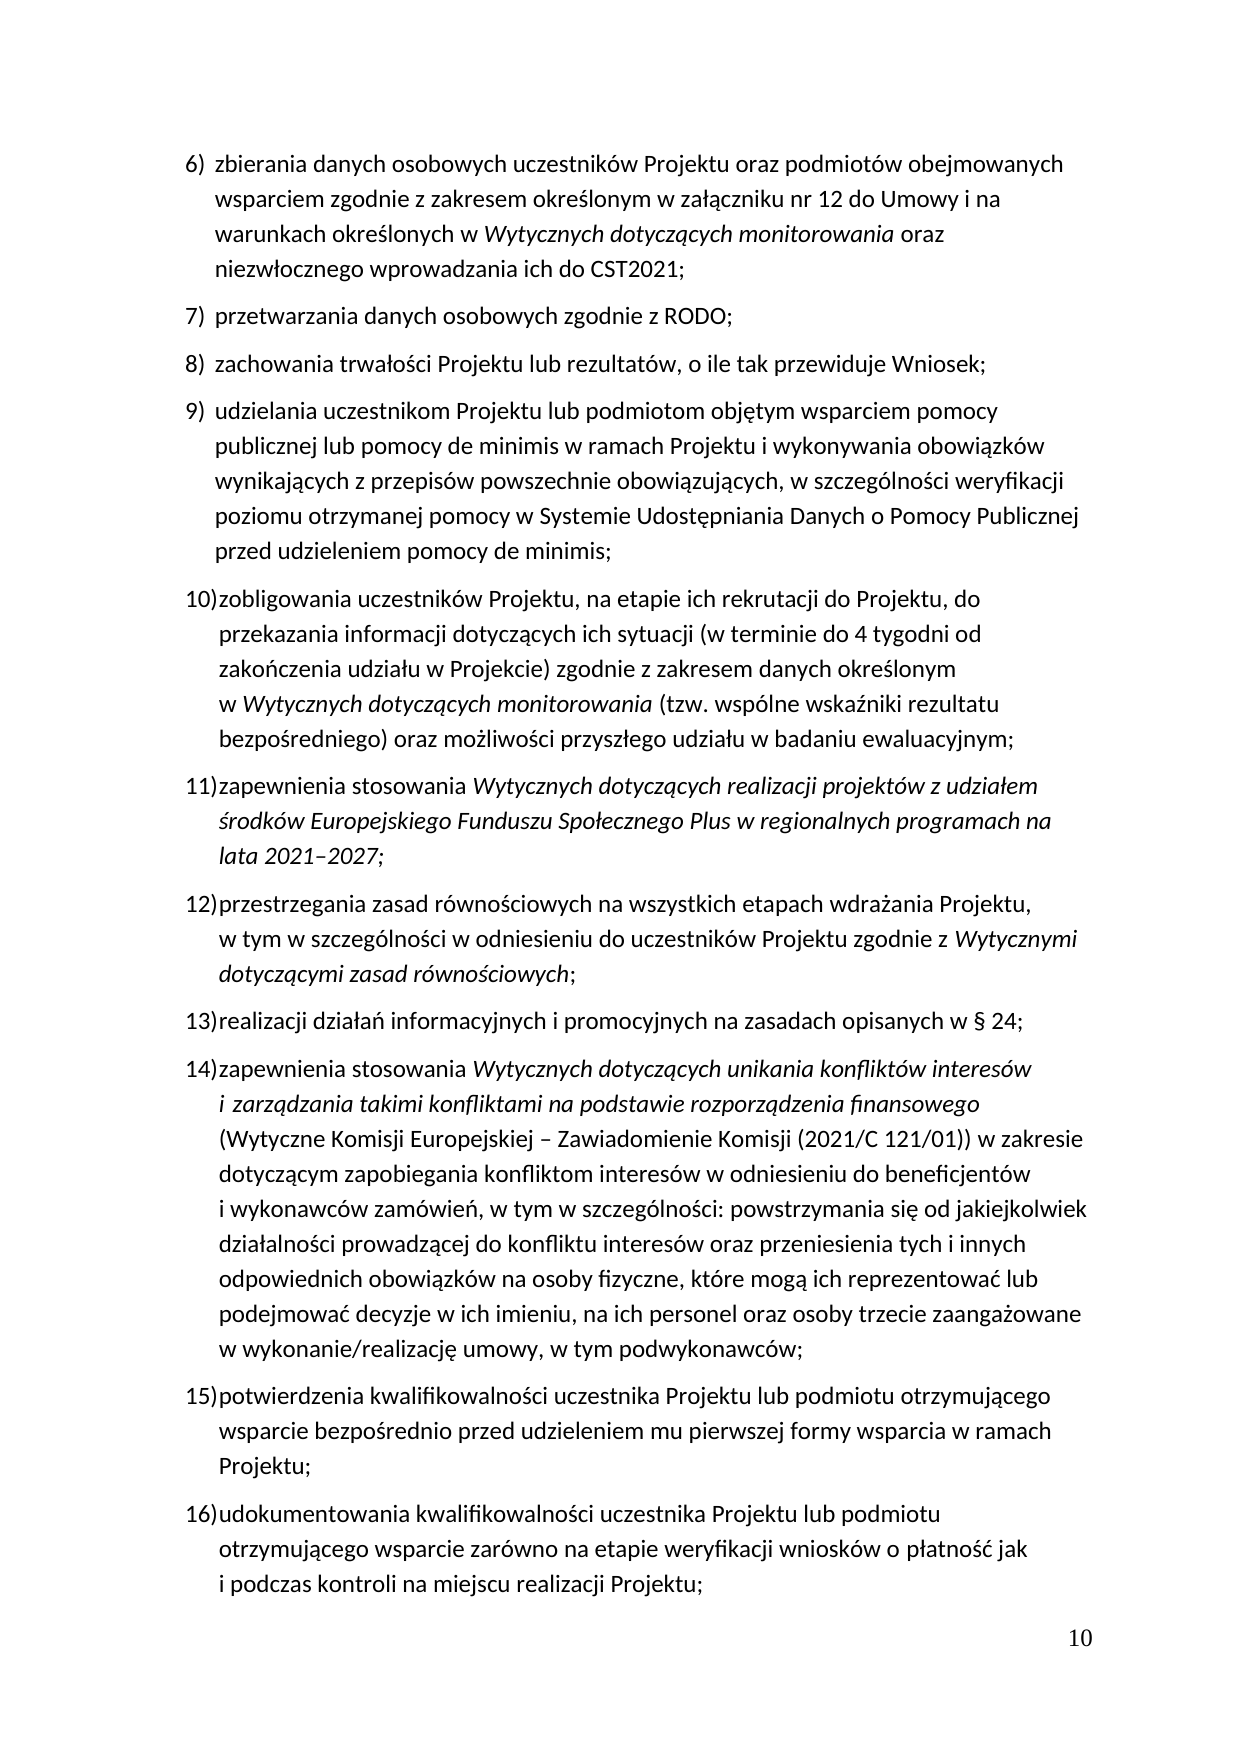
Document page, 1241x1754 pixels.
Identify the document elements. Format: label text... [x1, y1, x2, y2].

list przetwarzania danych osobowych zgodnie z RODO; [185, 300, 1092, 331]
list zobligowania uczestników Projektu, na etapie ich rekrutacji do Projektu, do przekazania informacji dotyczących ich sytuacji (w terminie do 4 tygodni od zakończenia udziału w Projekcie) zgodnie z zakresem danych określonym w Wytycznych dotyczących monitorowania (tzw. wspólne wskaźniki rezultatu bezpośredniego) oraz możliwości przyszłego udziału w badaniu ewaluacyjnym; [185, 583, 1092, 753]
list zapewnienia stosowania Wytycznych dotyczących unikania konfliktów interesów i zarządzania takimi konfliktami na podstawie rozporządzenia finansowego (Wytyczne Komisji Europejskiej – Zawiadomienie Komisji (2021/C 121/01)) w zakresie dotyczącym zapobiegania konfliktom interesów w odniesieniu do beneficjentów i wykonawców zamówień, w tym w szczególności: powstrzymania się od jakiejkolwiek działalności prowadzącej do konfliktu interesów oraz przeniesienia tych i innych odpowiednich obowiązków na osoby fizyczne, które mogą ich reprezentować lub podejmować decyzje w ich imieniu, na ich personel oraz osoby trzecie zaangażowane w wykonanie/realizację umowy, w tym podwykonawców; [185, 1053, 1092, 1363]
list zbierania danych osobowych uczestników Projektu oraz podmiotów obejmowanych wsparciem zgodnie z zakresem określonym w załączniku nr 12 do Umowy i na warunkach określonych w Wytycznych dotyczących monitorowania oraz niezwłocznego wprowadzania ich do CST2021; [185, 148, 1092, 283]
list zapewnienia stosowania Wytycznych dotyczących realizacji projektów z udziałem środków Europejskiego Funduszu Społecznego Plus w regionalnych programach na lata 2021–2027; [185, 770, 1092, 871]
list potwierdzenia kwalifikowalności uczestnika Projektu lub podmiotu otrzymującego wsparcie bezpośrednio przed udzieleniem mu pierwszej formy wsparcia w ramach Projektu; [185, 1380, 1092, 1481]
list realizacji działań informacyjnych i promocyjnych na zasadach opisanych w § 24; [185, 1005, 1092, 1036]
list zachowania trwałości Projektu lub rezultatów, o ile tak przewiduje Wniosek; [185, 348, 1092, 378]
list udzielania uczestnikom Projektu lub podmiotom objętym wsparciem pomocy publicznej lub pomocy de minimis w ramach Projektu i wykonywania obowiązków wynikających z przepisów powszechnie obowiązujących, w szczególności weryfikacji poziomu otrzymanej pomocy w Systemie Udostępniania Danych o Pomocy Publicznej przed udzieleniem pomocy de minimis; [185, 395, 1092, 566]
list przestrzegania zasad równościowych na wszystkich etapach wdrażania Projektu, w tym w szczególności w odniesieniu do uczestników Projektu zgodnie z Wytycznymi dotyczącymi zasad równościowych; [185, 888, 1092, 988]
list udokumentowania kwalifikowalności uczestnika Projektu lub podmiotu otrzymującego wsparcie zarówno na etapie weryfikacji wniosków o płatność jak i podczas kontroli na miejscu realizacji Projektu; [185, 1498, 1092, 1598]
